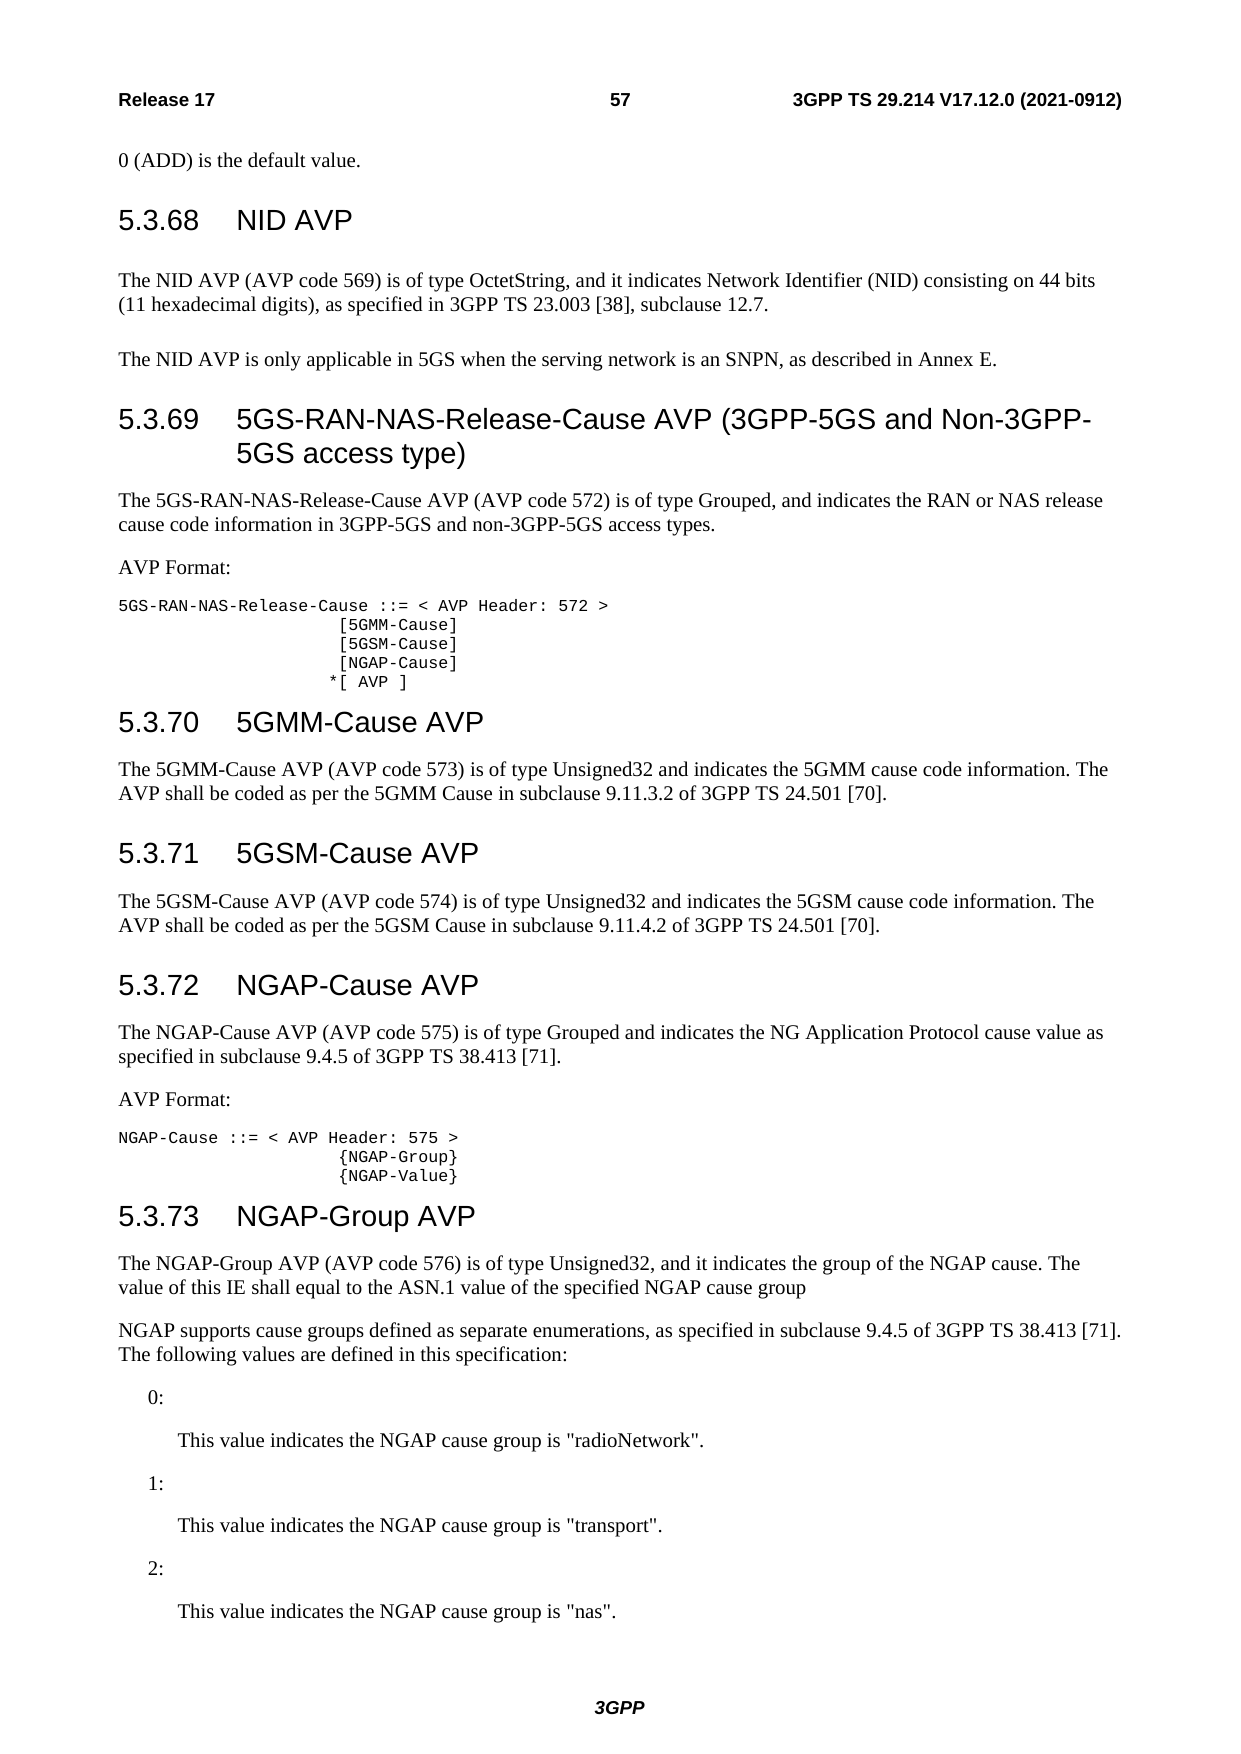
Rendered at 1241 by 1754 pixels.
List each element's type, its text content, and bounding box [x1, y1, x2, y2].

text The NID AVP is only applicable in 5GS when the serving network is an SNPN, as described in Annex E. [118, 347, 1122, 371]
text [NGAP-Cause] [118, 654, 1122, 673]
text The NGAP-Group AVP (AVP code 576) is of type Unsigned32, and it indicates the group of the NGAP cause. The value of this IE shall equal to the ASN.1 value of the specified NGAP cause group [118, 1251, 1122, 1299]
text {NGAP-Value} [118, 1168, 1122, 1186]
text The 5GS-RAN-NAS-Release-Cause AVP (AVP code 572) is of type Grouped, and indicates the RAN or NAS release cause code information in 3GPP-5GS and non-3GPP-5GS access types. [118, 488, 1122, 536]
text The NGAP-Cause AVP (AVP code 575) is of type Grouped and indicates the NG Application Protocol cause value as specified in subclause 9.4.5 of 3GPP TS 38.413 [71]. [118, 1020, 1122, 1068]
subtitle 5.3.68 NID AVP [118, 203, 1122, 236]
text 5GS-RAN-NAS-Release-Cause ::= < AVP Header: 572 > [118, 598, 1122, 617]
text 2: [148, 1556, 1122, 1580]
subtitle 5.3.70 5GMM-Cause AVP [118, 704, 1122, 738]
text AVP Format: [118, 1087, 1122, 1111]
text {NGAP-Group} [118, 1149, 1122, 1168]
text [5GSM-Cause] [118, 636, 1122, 654]
text The 5GSM-Cause AVP (AVP code 574) is of type Unsigned32 and indicates the 5GSM cause code information. The AVP shall be coded as per the 5GSM Cause in subclause 9.11.4.2 of 3GPP TS 24.501 [70]. [118, 888, 1122, 937]
text *[ AVP ] [118, 673, 1122, 692]
text NGAP supports cause groups defined as separate enumerations, as specified in subclause 9.4.5 of 3GPP TS 38.413 [71]. The following values are defined in this specification: [118, 1318, 1122, 1366]
text The 5GMM-Cause AVP (AVP code 573) is of type Unsigned32 and indicates the 5GMM cause code information. The AVP shall be coded as per the 5GMM Cause in subclause 9.11.3.2 of 3GPP TS 24.501 [70]. [118, 757, 1122, 805]
subtitle 5.3.73 NGAP-Group AVP [118, 1199, 1122, 1232]
text [5GMM-Cause] [118, 617, 1122, 636]
text NGAP-Cause ::= < AVP Header: 575 > [118, 1130, 1122, 1149]
text 0: [148, 1385, 1122, 1409]
subtitle 5.3.72 NGAP-Cause AVP [118, 968, 1122, 1001]
text AVP Format: [118, 555, 1122, 579]
text 0 (ADD) is the default value. [118, 147, 1122, 172]
text 1: [148, 1471, 1122, 1495]
subtitle 5.3.69 5GS-RAN-NAS-Release-Cause AVP (3GPP-5GS and Non-3GPP-5GS access type) [118, 402, 1122, 469]
text This value indicates the NGAP cause group is "nas". [148, 1599, 1122, 1623]
text This value indicates the NGAP cause group is "radioNetwork". [148, 1428, 1122, 1452]
text The NID AVP (AVP code 569) is of type OctetString, and it indicates Network Identifier (NID) consisting on 44 bits (11 hexadecimal digits), as specified in 3GPP TS 23.003 [38], subclause 12.7. [118, 268, 1122, 316]
text This value indicates the NGAP cause group is "transport". [148, 1513, 1122, 1537]
subtitle 5.3.71 5GSM-Cause AVP [118, 836, 1122, 870]
